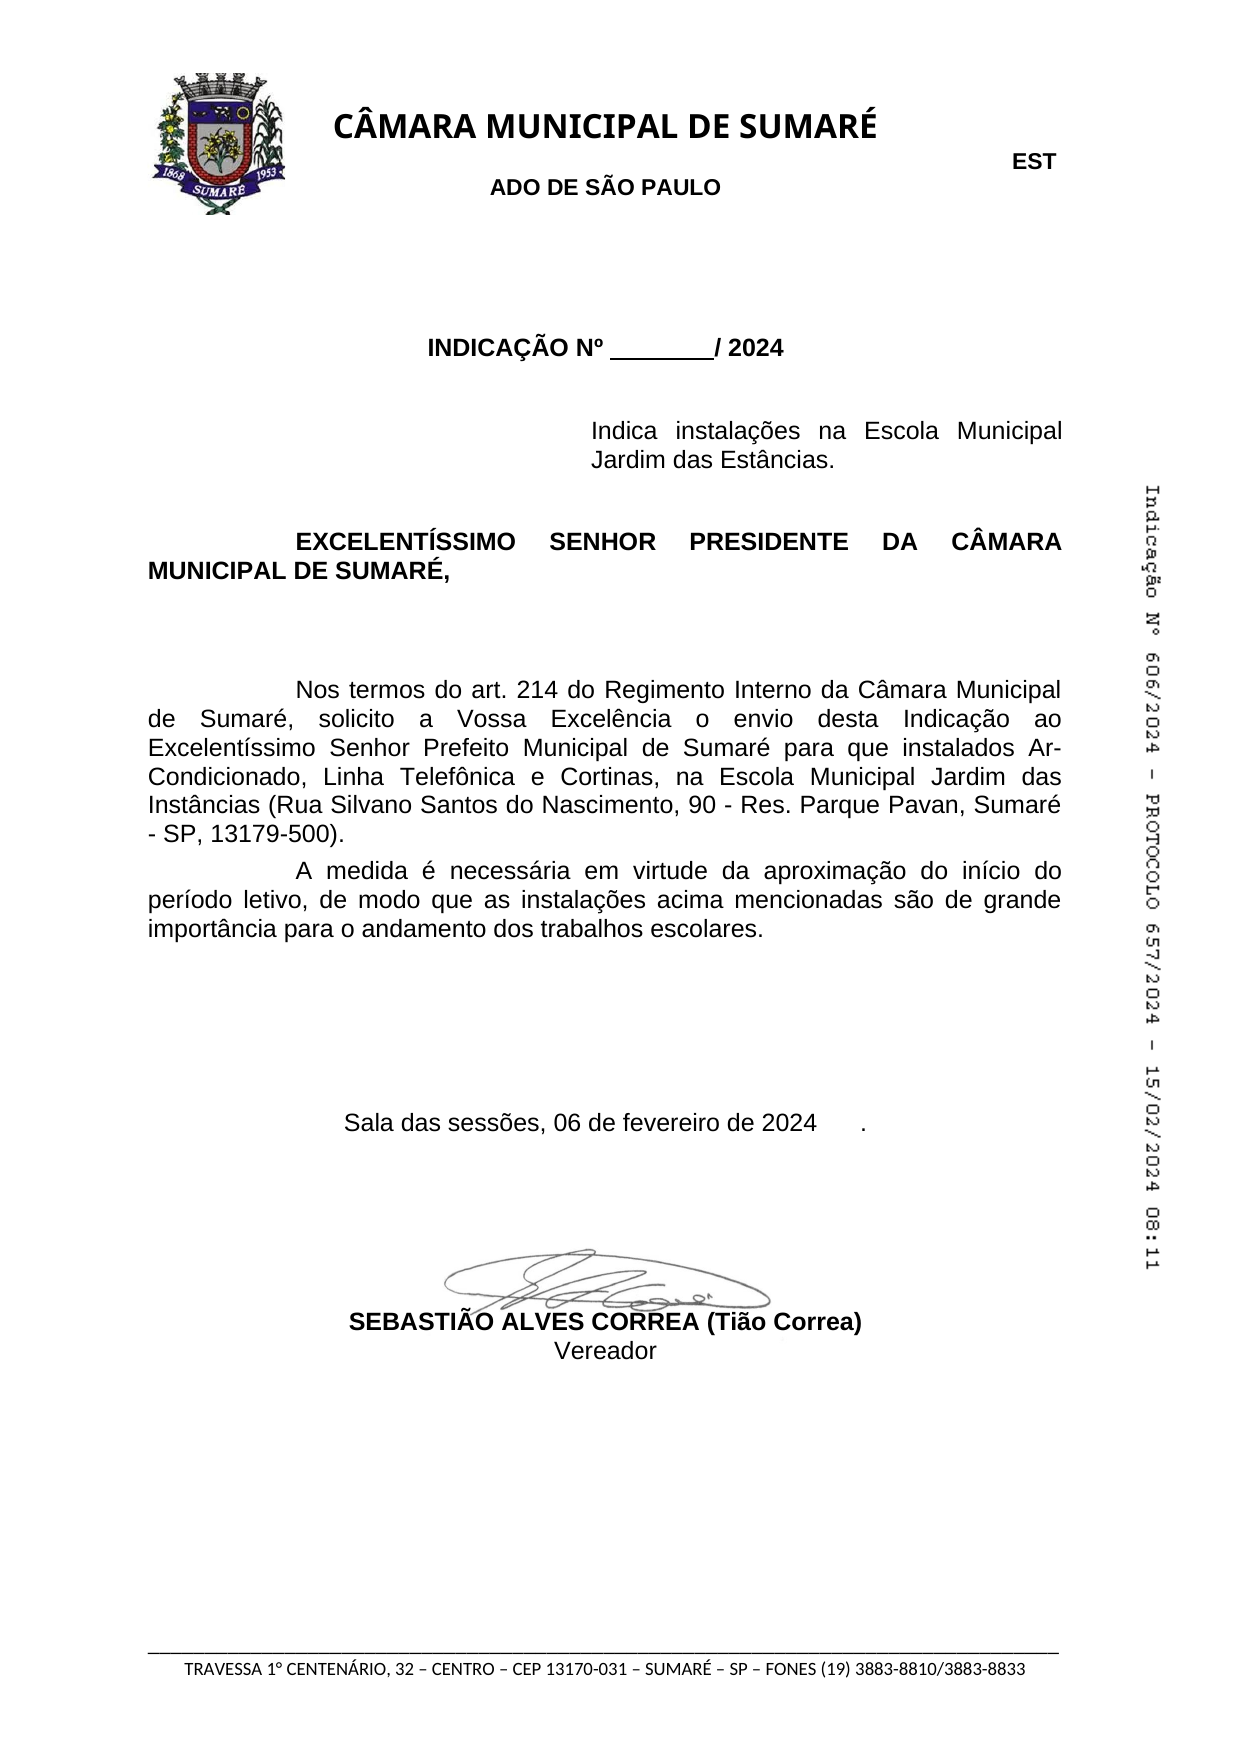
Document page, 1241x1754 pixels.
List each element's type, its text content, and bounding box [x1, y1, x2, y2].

text Vereador [148, 1336, 1063, 1365]
text SEBASTIÃO ALVES CORREA (Tião Correa) [148, 1307, 1063, 1336]
text Nos termos do art. 214 do Regimento Interno da Câmara Municipal de Sumaré, solicito a Vossa Excelência o envio desta Indicação ao Excelentíssimo Senhor Prefeito Municipal de Sumaré para que instalados Ar-Condicionado, Linha Telefônica e Cortinas, na Escola Municipal Jardim das Instâncias (Rua Silvano Santos do Nascimento, 90 - Res. Parque Pavan, Sumaré - SP, 13179-500). [148, 676, 1063, 848]
text EXCELENTÍSSIMO SENHOR PRESIDENTE DA CÂMARA MUNICIPAL DE SUMARÉ, [148, 527, 1063, 585]
picture [414, 1223, 797, 1307]
picture [1120, 481, 1183, 1274]
picture [147, 73, 286, 215]
text Sala das sessões, 06 de fevereiro de 2024 . [148, 1108, 1063, 1136]
text INDICAÇÃO Nº / 2024 [148, 333, 1063, 362]
text Indica instalações na Escola Municipal Jardim das Estâncias. [591, 416, 1063, 473]
text A medida é necessária em virtude da aproximação do início do período letivo, de modo que as instalações acima mencionadas são de grande importância para o andamento dos trabalhos escolares. [148, 856, 1063, 943]
